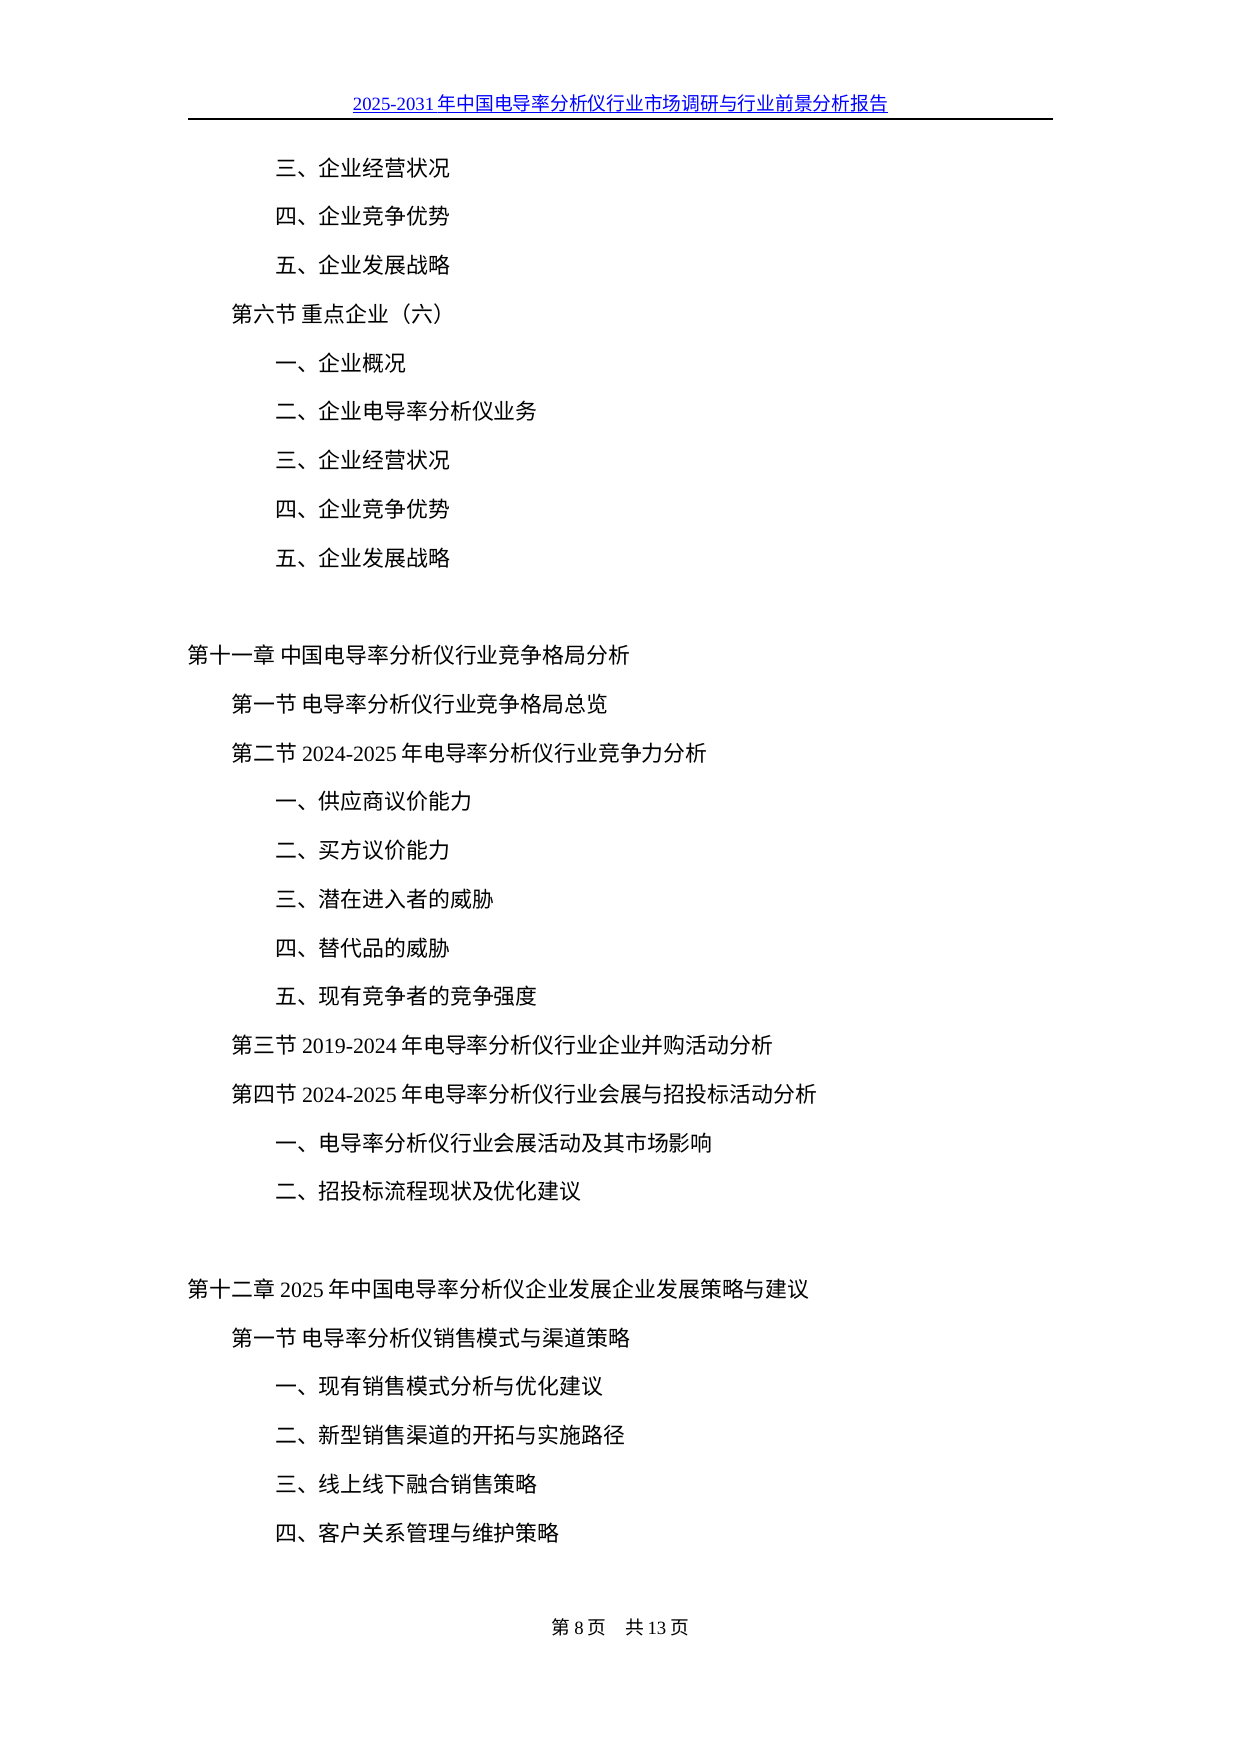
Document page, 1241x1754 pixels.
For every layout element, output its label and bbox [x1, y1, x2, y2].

text [187, 150, 1053, 1548]
